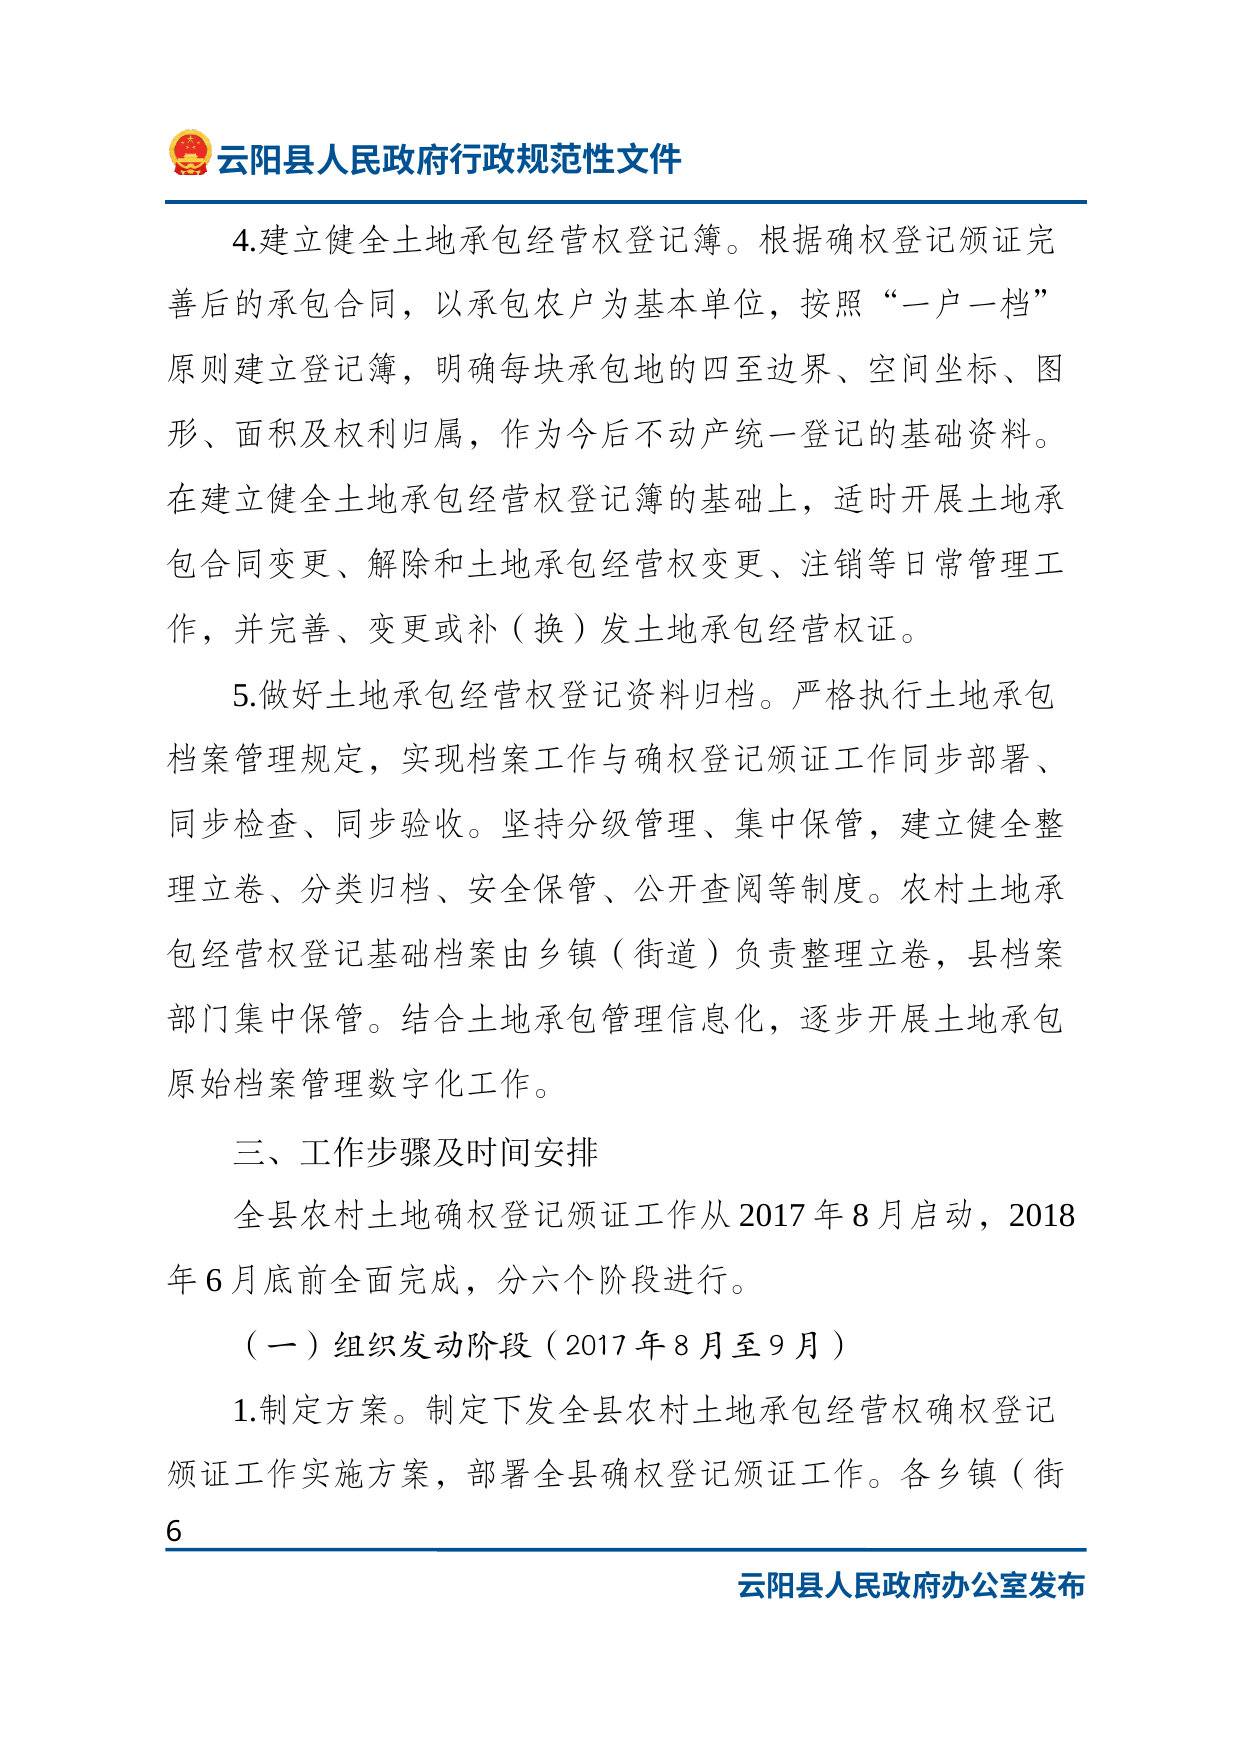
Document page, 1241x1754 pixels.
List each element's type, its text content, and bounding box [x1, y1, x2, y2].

text （一）组织发动阶段（2017年8月至9月） [165, 1312, 1087, 1377]
text 1.制定方案。制定下发全县农村土地承包经营权确权登记颁证工作实施方案，部署全县确权登记颁证工作。各乡镇（街道）要按照县农村土地承包经营权确权登记颁证工作实施方案相关要求，结合实际，制定本乡镇（街道）具体实施方案，于9月底前将实施方案报县农委备案。 [165, 1377, 1087, 1507]
text 三、工作步骤及时间安排 [165, 1117, 1087, 1182]
text 全县农村土地确权登记颁证工作从2017年8月启动，2018年6月底前全面完成，分六个阶段进行。 [165, 1182, 1087, 1312]
picture [165, 127, 216, 179]
text 4.建立健全土地承包经营权登记簿。根据确权登记颁证完善后的承包合同，以承包农户为基本单位，按照“一户一档”原则建立登记簿，明确每块承包地的四至边界、空间坐标、图形、面积及权利归属，作为今后不动产统一登记的基础资料。在建立健全土地承包经营权登记簿的基础上，适时开展土地承包合同变更、解除和土地承包经营权变更、注销等日常管理工作，并完善、变更或补（换）发土地承包经营权证。 [165, 207, 1087, 662]
text 5.做好土地承包经营权登记资料归档。严格执行土地承包档案管理规定，实现档案工作与确权登记颁证工作同步部署、同步检查、同步验收。坚持分级管理、集中保管，建立健全整理立卷、分类归档、安全保管、公开查阅等制度。农村土地承包经营权登记基础档案由乡镇（街道）负责整理立卷，县档案部门集中保管。结合土地承包管理信息化，逐步开展土地承包原始档案管理数字化工作。 [165, 662, 1087, 1117]
